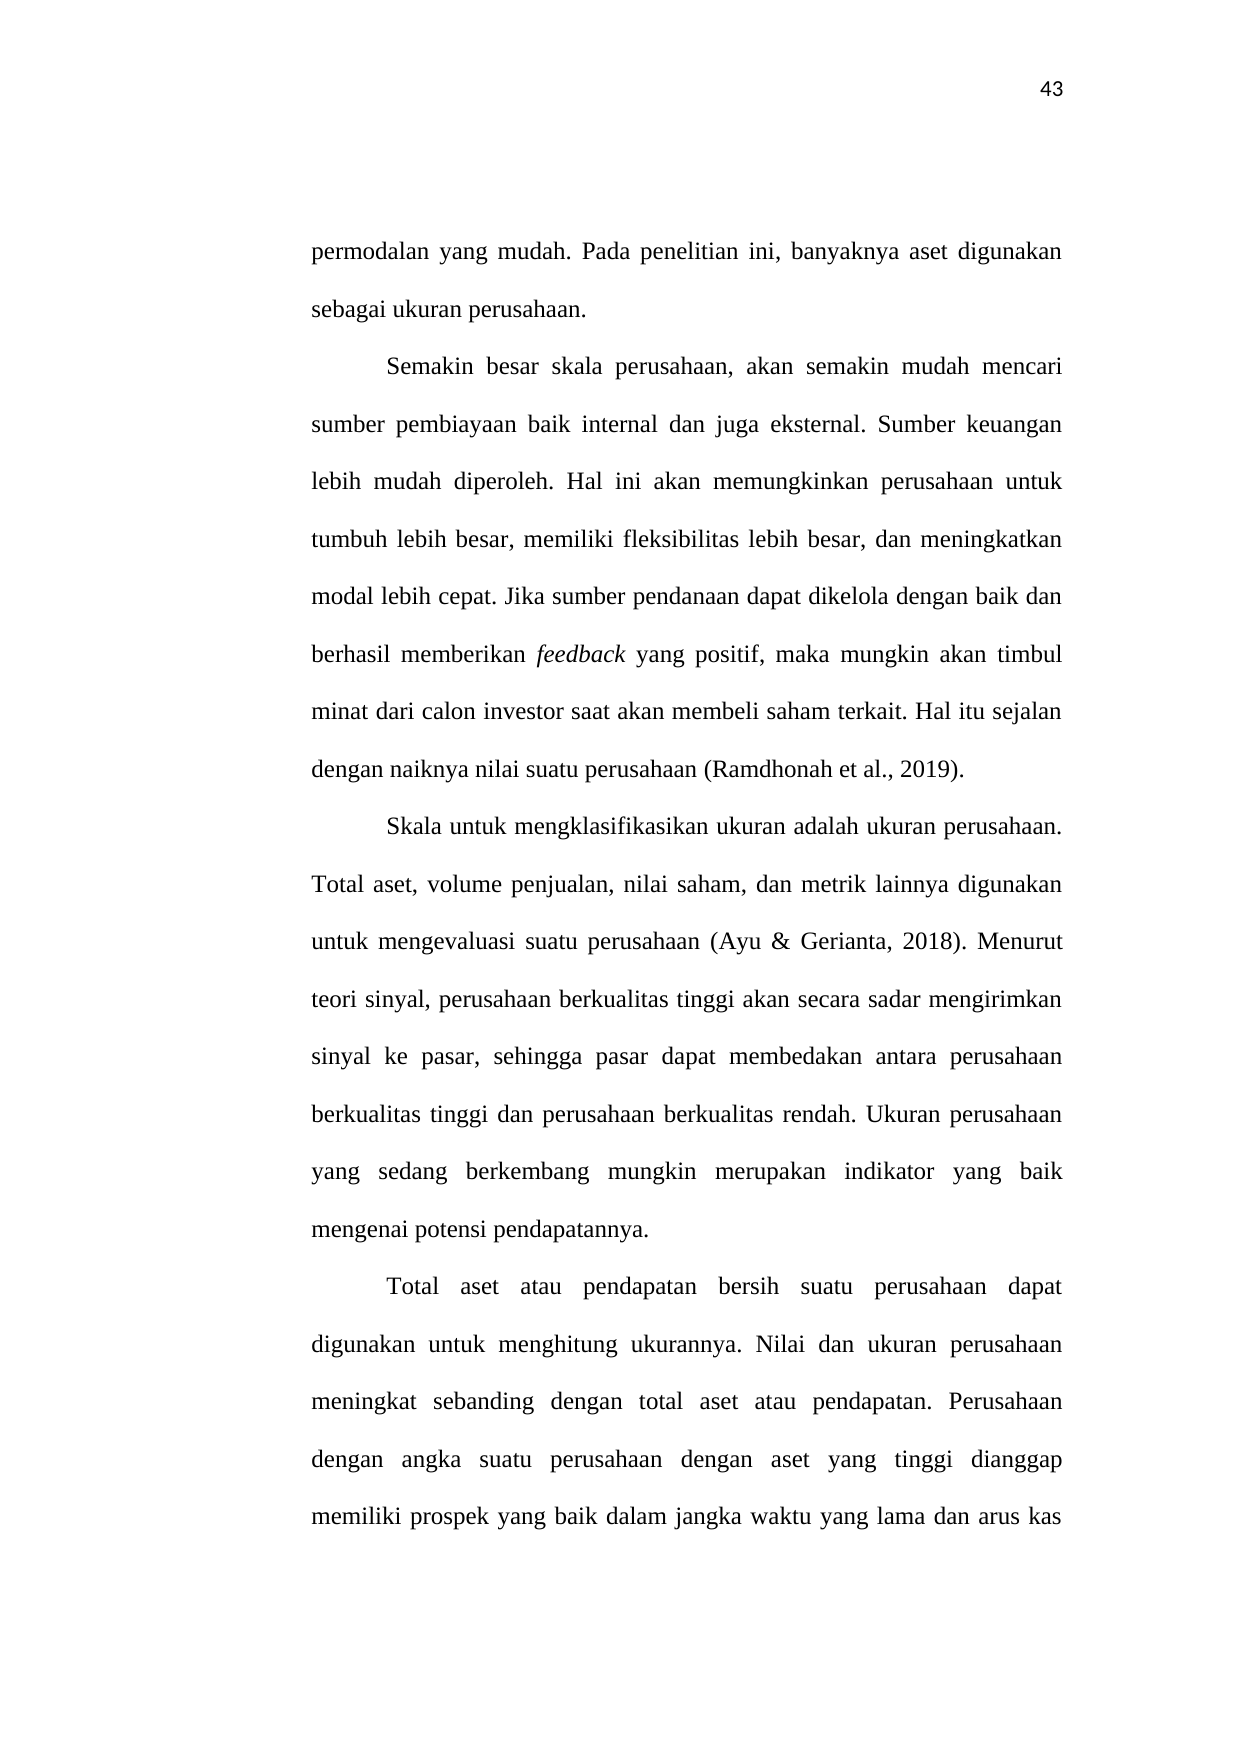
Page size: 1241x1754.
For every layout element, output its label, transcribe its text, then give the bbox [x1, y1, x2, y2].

list Skala untuk mengklasifikasikan ukuran adalah ukuran perusahaan. Total aset, volume penjualan, nilai saham, dan metrik lainnya digunakan untuk mengevaluasi suatu perusahaan (Ayu & Gerianta, 2018). Menurut teori sinyal, perusahaan berkualitas tinggi akan secara sadar mengirimkan sinyal ke pasar, sehingga pasar dapat membedakan antara perusahaan berkualitas tinggi dan perusahaan berkualitas rendah. Ukuran perusahaan yang sedang berkembang mungkin merupakan indikator yang baik mengenai potensi pendapatannya. [311, 811, 1063, 1242]
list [311, 236, 1063, 322]
list Semakin besar skala perusahaan, akan semakin mudah mencari sumber pembiayaan baik internal dan juga eksternal. Sumber keuangan lebih mudah diperoleh. Hal ini akan memungkinkan perusahaan untuk tumbuh lebih besar, memiliki fleksibilitas lebih besar, dan meningkatkan modal lebih cepat. Jika sumber pendanaan dapat dikelola dengan baik dan berhasil memberikan feedback yang positif, maka mungkin akan timbul minat dari calon investor saat akan membeli saham terkait. Hal itu sejalan dengan naiknya nilai suatu perusahaan (Ramdhonah et al., 2019). [311, 351, 1063, 782]
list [311, 1271, 1063, 1530]
